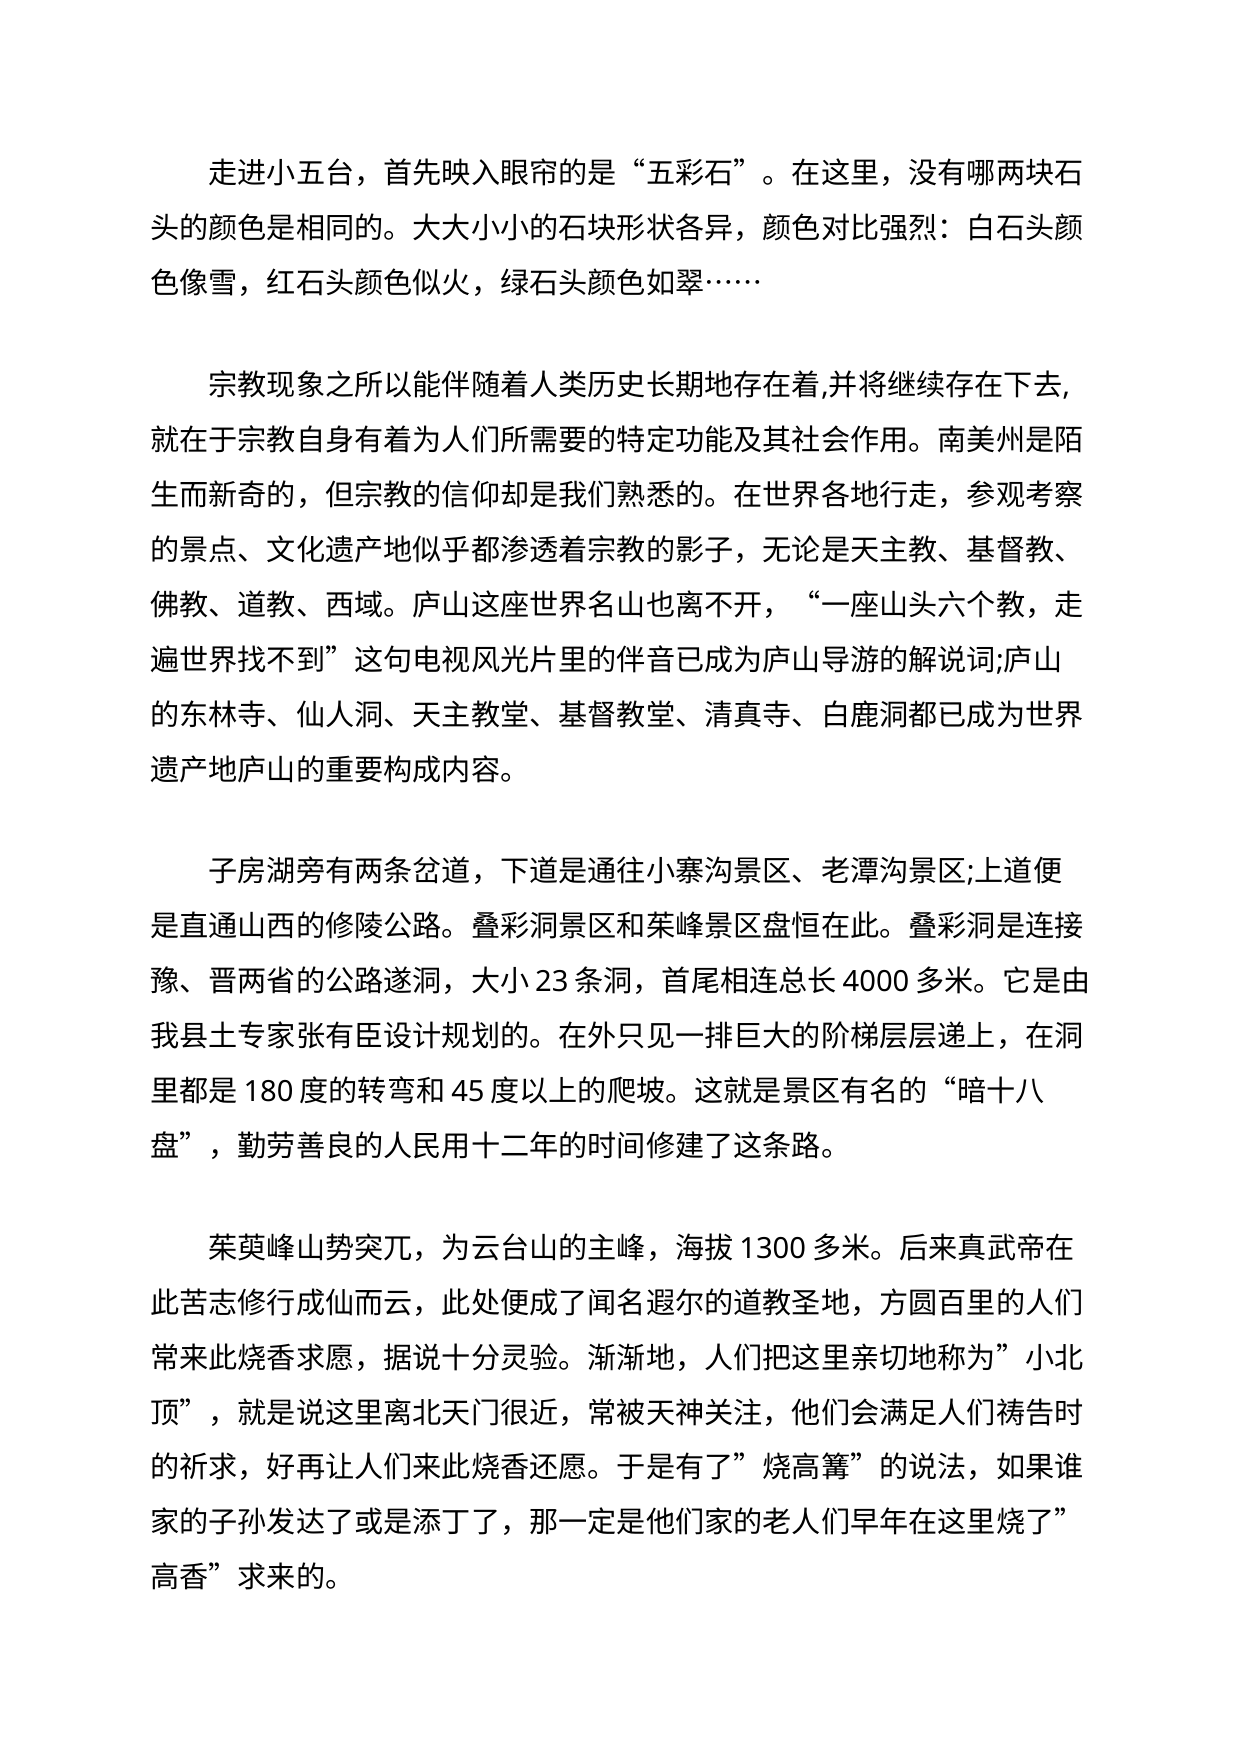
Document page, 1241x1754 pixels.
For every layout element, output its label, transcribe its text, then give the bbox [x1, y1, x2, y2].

text 走进小五台，首先映入眼帘的是“五彩石”。在这里，没有哪两块石头的颜色是相同的。大大小小的石块形状各异，颜色对比强烈：白石头颜色像雪，红石头颜色似火，绿石头颜色如翠…… [150, 150, 1090, 302]
text 茱萸峰山势突兀，为云台山的主峰，海拔1300多米。后来真武帝在此苦志修行成仙而云，此处便成了闻名遐尔的道教圣地，方圆百里的人们常来此烧香求愿，据说十分灵验。渐渐地，人们把这里亲切地称为”小北顶”，就是说这里离北天门很近，常被天神关注，他们会满足人们祷告时的祈求，好再让人们来此烧香还愿。于是有了”烧高篝”的说法，如果谁家的子孙发达了或是添丁了，那一定是他们家的老人们早年在这里烧了”高香”求来的。 [150, 1224, 1090, 1596]
text 宗教现象之所以能伴随着人类历史长期地存在着,并将继续存在下去,就在于宗教自身有着为人们所需要的特定功能及其社会作用。南美州是陌生而新奇的，但宗教的信仰却是我们熟悉的。在世界各地行走，参观考察的景点、文化遗产地似乎都渗透着宗教的影子，无论是天主教、基督教、佛教、道教、西域。庐山这座世界名山也离不开，“一座山头六个教，走遍世界找不到”这句电视风光片里的伴音已成为庐山导游的解说词;庐山的东林寺、仙人洞、天主教堂、基督教堂、清真寺、白鹿洞都已成为世界遗产地庐山的重要构成内容。 [150, 362, 1090, 788]
text 子房湖旁有两条岔道，下道是通往小寨沟景区、老潭沟景区;上道便是直通山西的修陵公路。叠彩洞景区和茱峰景区盘恒在此。叠彩洞是连接豫、晋两省的公路遂洞，大小23条洞，首尾相连总长4000多米。它是由我县土专家张有臣设计规划的。在外只见一排巨大的阶梯层层递上，在洞里都是180度的转弯和45度以上的爬坡。这就是景区有名的“暗十八盘”，勤劳善良的人民用十二年的时间修建了这条路。 [150, 848, 1090, 1165]
